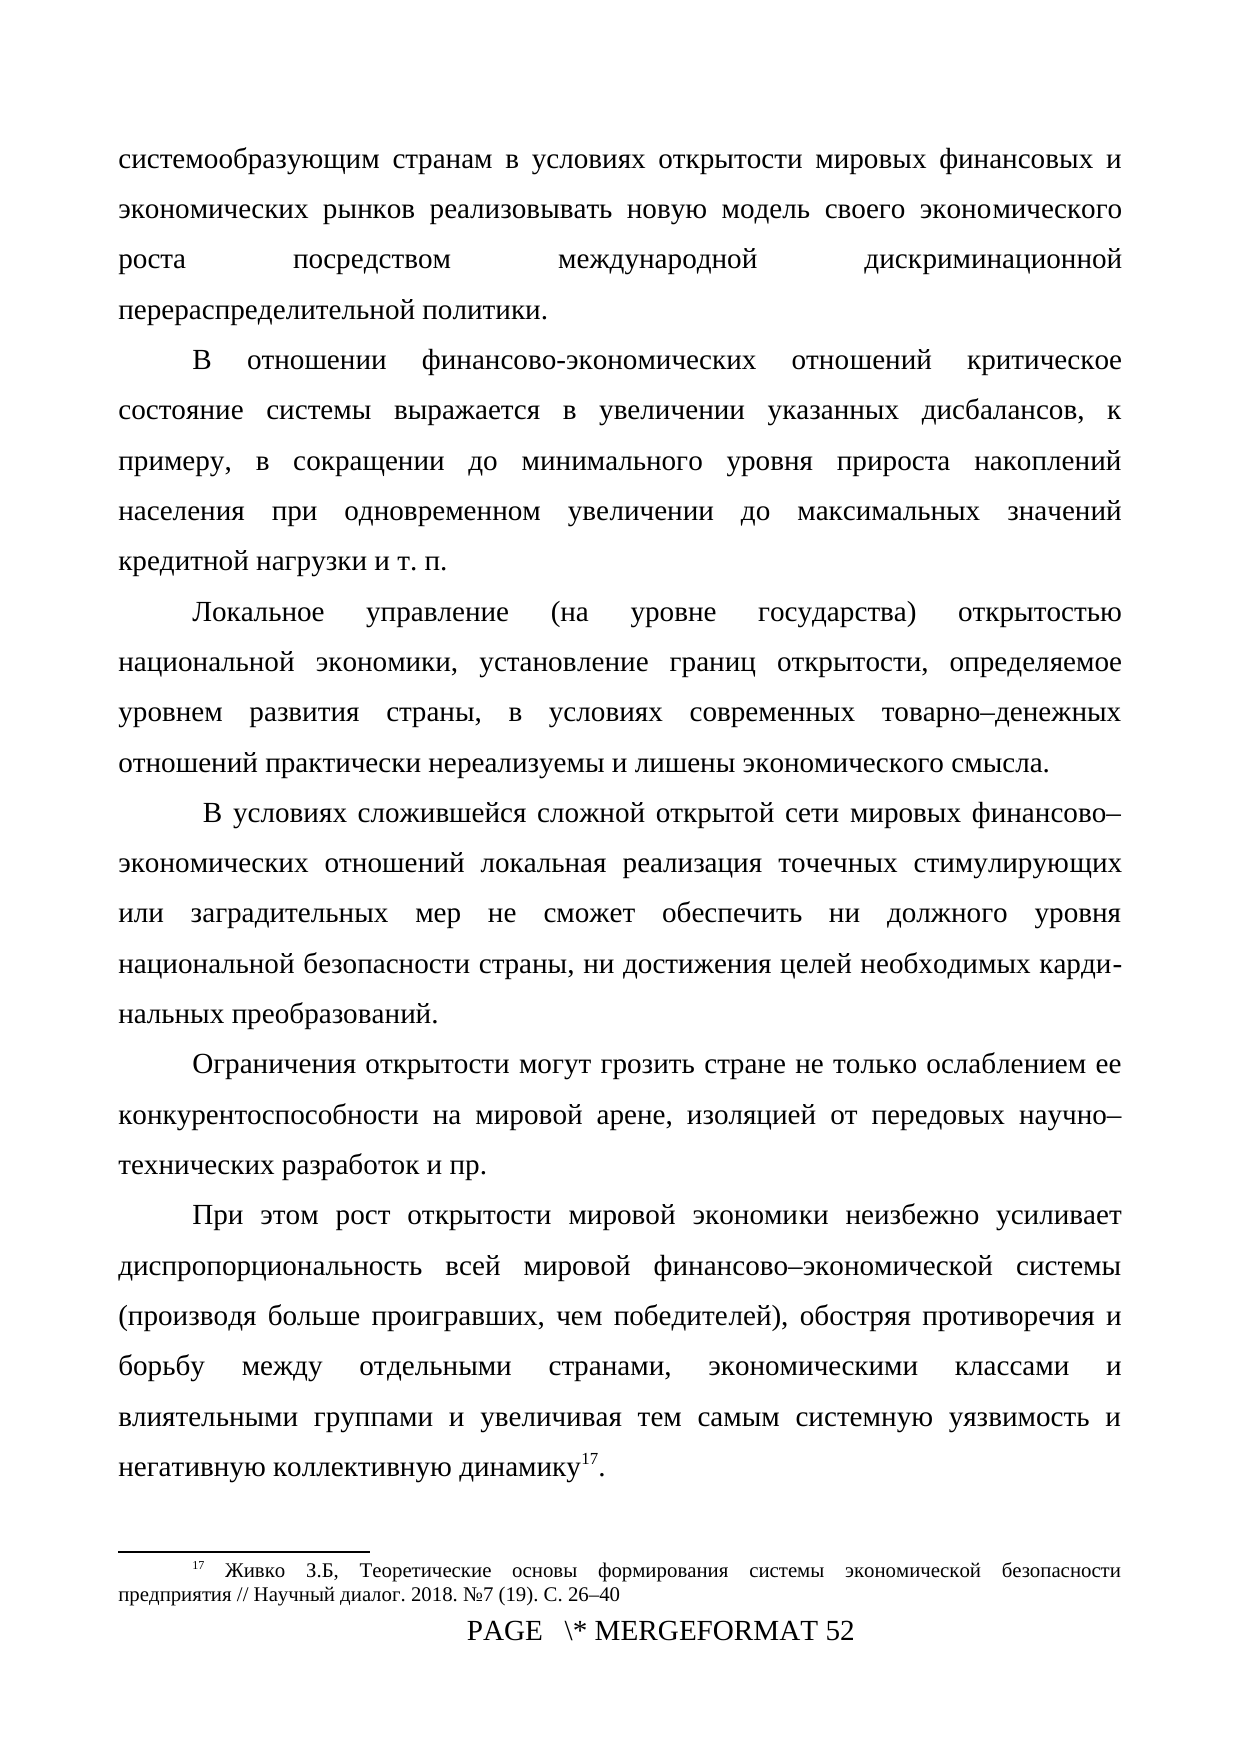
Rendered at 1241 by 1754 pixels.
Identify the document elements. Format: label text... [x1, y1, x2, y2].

text Ограничения открытости могут грозить стране не только ослаблением ее конкурентоспособности на мировой арене, изоляцией от передовых научно–технических разработок и пр. [118, 1047, 1122, 1181]
text При этом рост открытости мировой экономики неизбежно усиливает диспропорциональность всей мировой финансово–экономической системы (производя больше проигравших, чем победителей), обостряя противоречия и борьбу между отдельными странами, экономическими классами и влиятельными группами и увеличивая тем самым системную уязвимость и негативную коллективную динамику. [118, 1197, 1122, 1483]
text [118, 141, 1122, 325]
text В отношении финансово-экономических отношений критическое состояние системы выражается в увеличении указанных дисбалансов, к примеру, в сокращении до минимального уровня прироста накоплений населения при одновременном увеличении до максимальных значений кредитной нагрузки и т. п. [118, 342, 1122, 577]
text В условиях сложившейся сложной открытой сети мировых финансово–экономических отношений локальная реализация точечных стимулирующих или заградительных мер не сможет обеспечить ни должного уровня национальной безопасности страны, ни достижения целей необходимых кардинальных преобразований. [118, 795, 1122, 1030]
text Локальное управление (на уровне государства) открытостью национальной экономики, установление границ открытости, определяемое уровнем развития страны, в условиях современных товарно–денежных отношений практически нереализуемы и лишены экономического смысла. [118, 594, 1122, 778]
